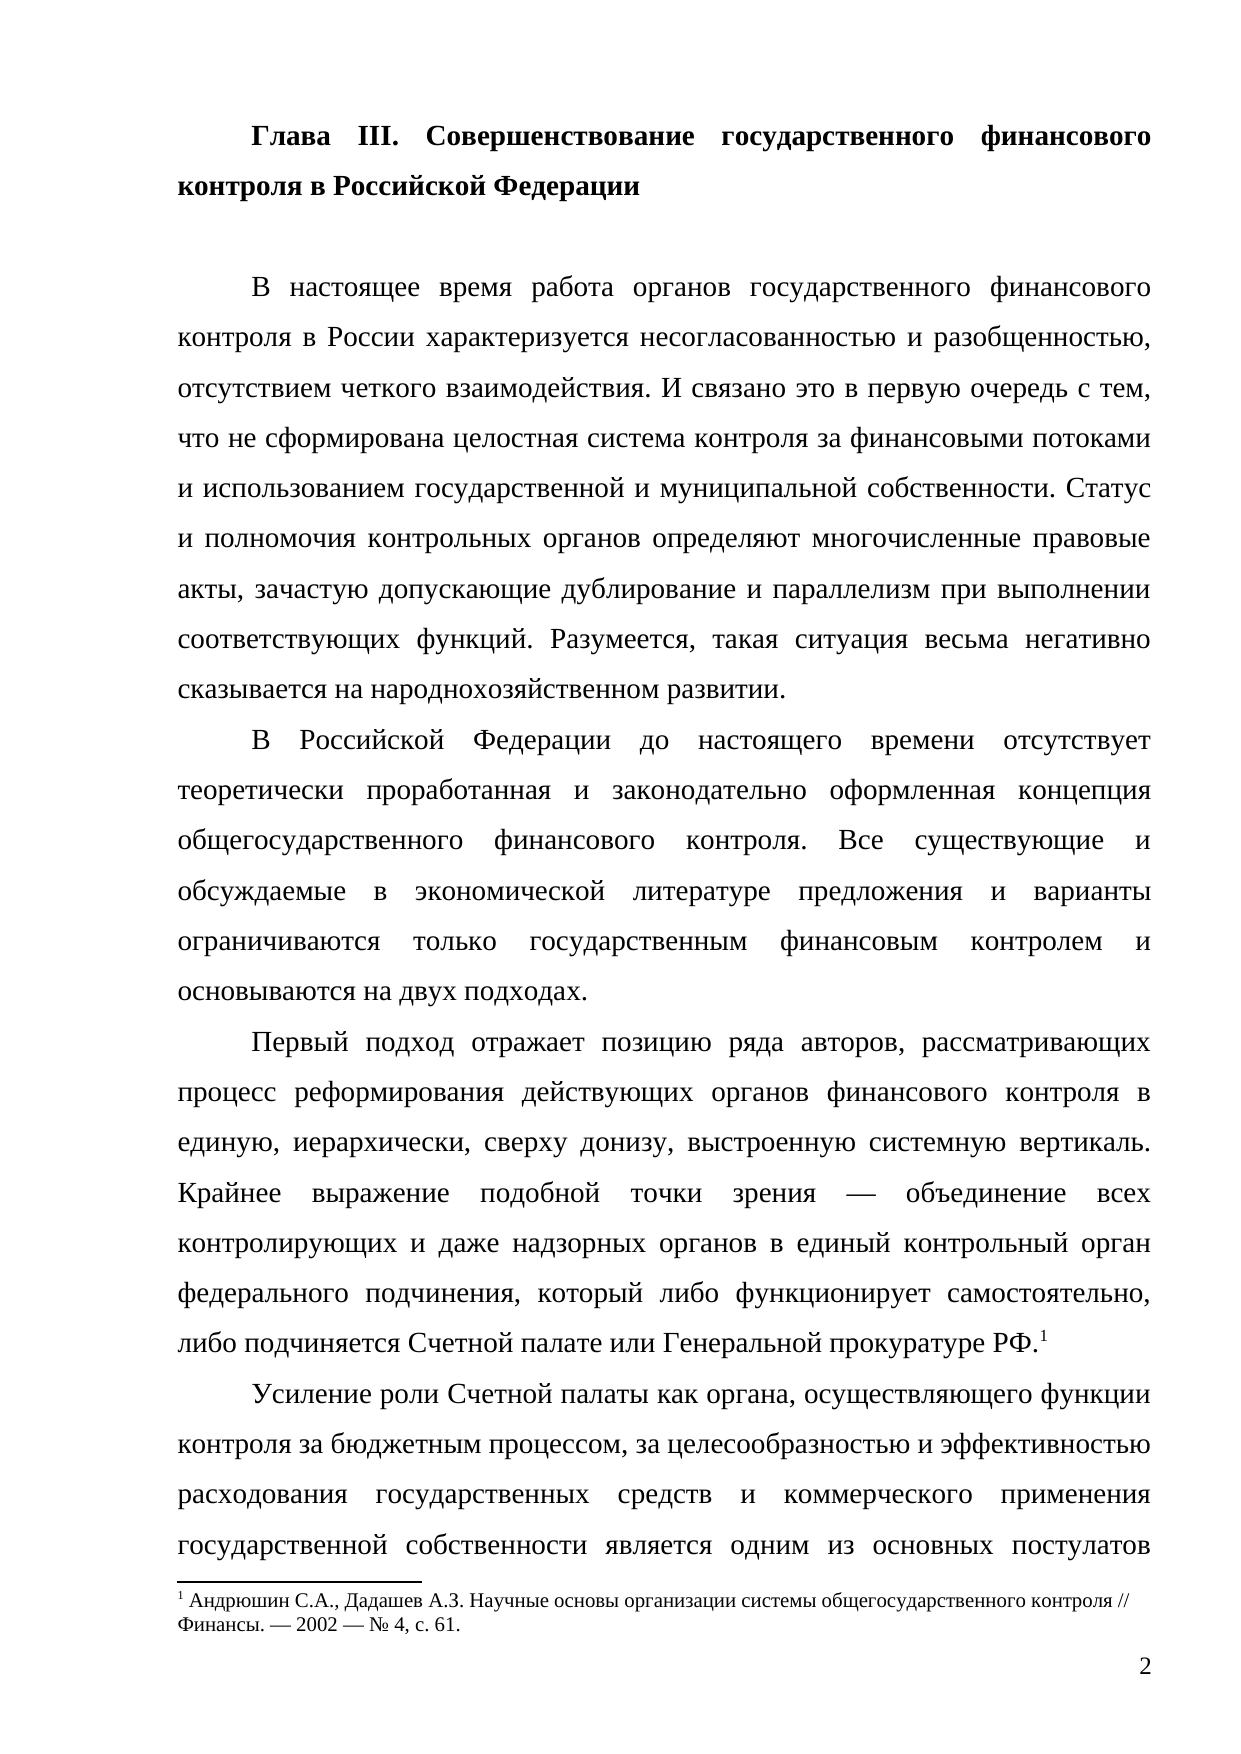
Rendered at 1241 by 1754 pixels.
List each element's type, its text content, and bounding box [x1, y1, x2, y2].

text Глава III. Совершенствование государственного финансового контроля в Российской Федерации [177, 118, 1152, 202]
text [177, 1376, 1152, 1560]
text В Российской Федерации до настоящего времени отсутствует теоретически проработанная и законодательно оформленная концепция общегосударственного финансового контроля. Все существующие и обсуждаемые в экономической литературе предложения и варианты ограничиваются только государственным финансовым контролем и основываются на двух подходах. [177, 722, 1152, 1007]
text В настоящее время работа органов государственного финансового контроля в России характеризуется несогласованностью и разобщенностью, отсутствием четкого взаимодействия. И связано это в первую очередь с тем, что не сформирована целостная система контроля за финансовыми потоками и использованием государственной и муниципальной собственности. Статус и полномочия контрольных органов определяют многочисленные правовые акты, зачастую допускающие дублирование и параллелизм при выполнении соответствующих функций. Разумеется, такая ситуация весьма негативно сказывается на народнохозяйственном развитии. [177, 269, 1152, 705]
text Первый подход отражает позицию ряда авторов, рассматривающих процесс реформирования действующих органов финансового контроля в единую, иерархически, сверху донизу, выстроенную системную вертикаль. Крайнее выражение подобной точки зрения — объединение всех контролирующих и даже надзорных органов в единый контрольный орган федерального подчинения, который либо функционирует самостоятельно, либо подчиняется Счетной палате или Генеральной прокуратуре РФ. [177, 1024, 1152, 1359]
